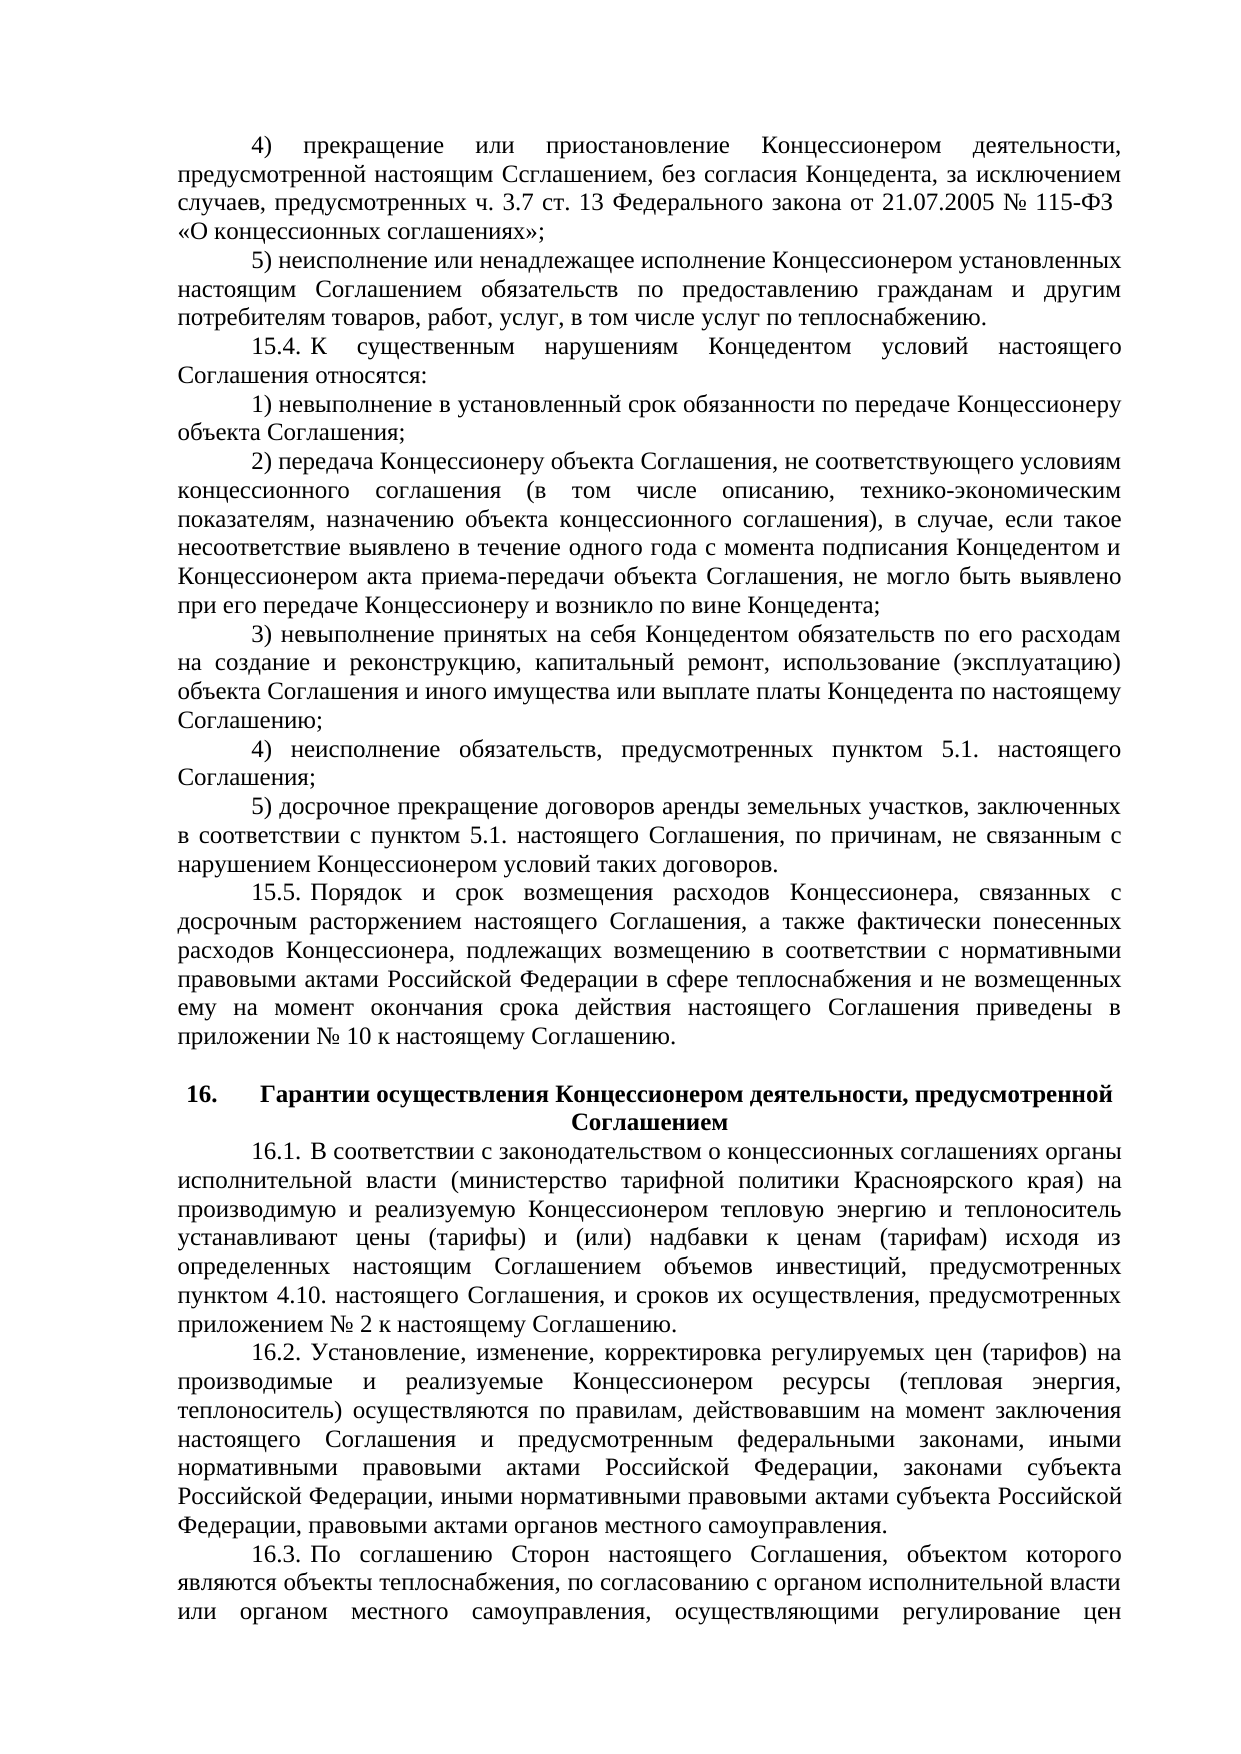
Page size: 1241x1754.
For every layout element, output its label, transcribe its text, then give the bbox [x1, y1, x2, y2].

text 4) неисполнение обязательств, предусмотренных пунктом 5.1. настоящего Соглашения; [177, 734, 1122, 791]
list Порядок и срок возмещения расходов Концессионера, связанных с досрочным расторжением настоящего Соглашения, а также фактически понесенных расходов Концессионера, подлежащих возмещению в соответствии с нормативными правовыми актами Российской Федерации в сфере теплоснабжения и не возмещенных ему на момент окончания срока действия настоящего Соглашения приведены в приложении № 10 к настоящему Соглашению. [177, 877, 1122, 1050]
text 4) прекращение или приостановление Концессионером деятельности, предусмотренной настоящим Ссглашением, без согласия Концедента, за исключением случаев, предусмотренных ч. 3.7 ст. 13 Федерального закона от 21.07.2005 № 115-ФЗ «О концессионных соглашениях»; [177, 130, 1122, 245]
list В соответствии с законодательством о концессионных соглашениях органы исполнительной власти (министерство тарифной политики Красноярского края) на производимую и реализуемую Концессионером тепловую энергию и теплоноситель устанавливают цены (тарифы) и (или) надбавки к ценам (тарифам) исходя из определенных настоящим Соглашением объемов инвестиций, предусмотренных пунктом 4.10. настоящего Соглашения, и сроков их осуществления, предусмотренных приложением № 2 к настоящему Соглашению. [177, 1136, 1122, 1337]
text 5) досрочное прекращение договоров аренды земельных участков, заключенных в соответствии с пунктом 5.1. настоящего Соглашения, по причинам, не связанным с нарушением Концессионером условий таких договоров. [177, 791, 1122, 877]
text 3) невыполнение принятых на себя Концедентом обязательств по его расходам на создание и реконструкцию, капитальный ремонт, использование (эксплуатацию) объекта Соглашения и иного имущества или выплате платы Концедента по настоящему Соглашению; [177, 619, 1122, 734]
text 5) неисполнение или ненадлежащее исполнение Концессионером установленных настоящим Соглашением обязательств по предоставлению гражданам и другим потребителям товаров, работ, услуг, в том числе услуг по теплоснабжению. [177, 245, 1122, 331]
text 2) передача Концессионеру объекта Соглашения, не соответствующего условиям концессионного соглашения (в том числе описанию, технико-экономическим показателям, назначению объекта концессионного соглашения), в случае, если такое несоответствие выявлено в течение одного года с момента подписания Концедентом и Концессионером акта приема-передачи объекта Соглашения, не могло быть выявлено при его передаче Концессионеру и возникло по вине Концедента; [177, 446, 1122, 619]
list Гарантии осуществления Концессионером деятельности, предусмотренной Соглашением [177, 1079, 1122, 1136]
list Установление, изменение, корректировка регулируемых цен (тарифов) на производимые и реализуемые Концессионером ресурсы (тепловая энергия, теплоноситель) осуществляются по правилам, действовавшим на момент заключения настоящего Соглашения и предусмотренным федеральными законами, иными нормативными правовыми актами Российской Федерации, законами субъекта Российской Федерации, иными нормативными правовыми актами субъекта Российской Федерации, правовыми актами органов местного самоуправления. [177, 1337, 1122, 1539]
text 1) невыполнение в установленный срок обязанности по передаче Концессионеру объекта Соглашения; [177, 389, 1122, 446]
list К существенным нарушениям Концедентом условий настоящего Соглашения относятся: [177, 331, 1122, 389]
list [177, 1539, 1122, 1625]
